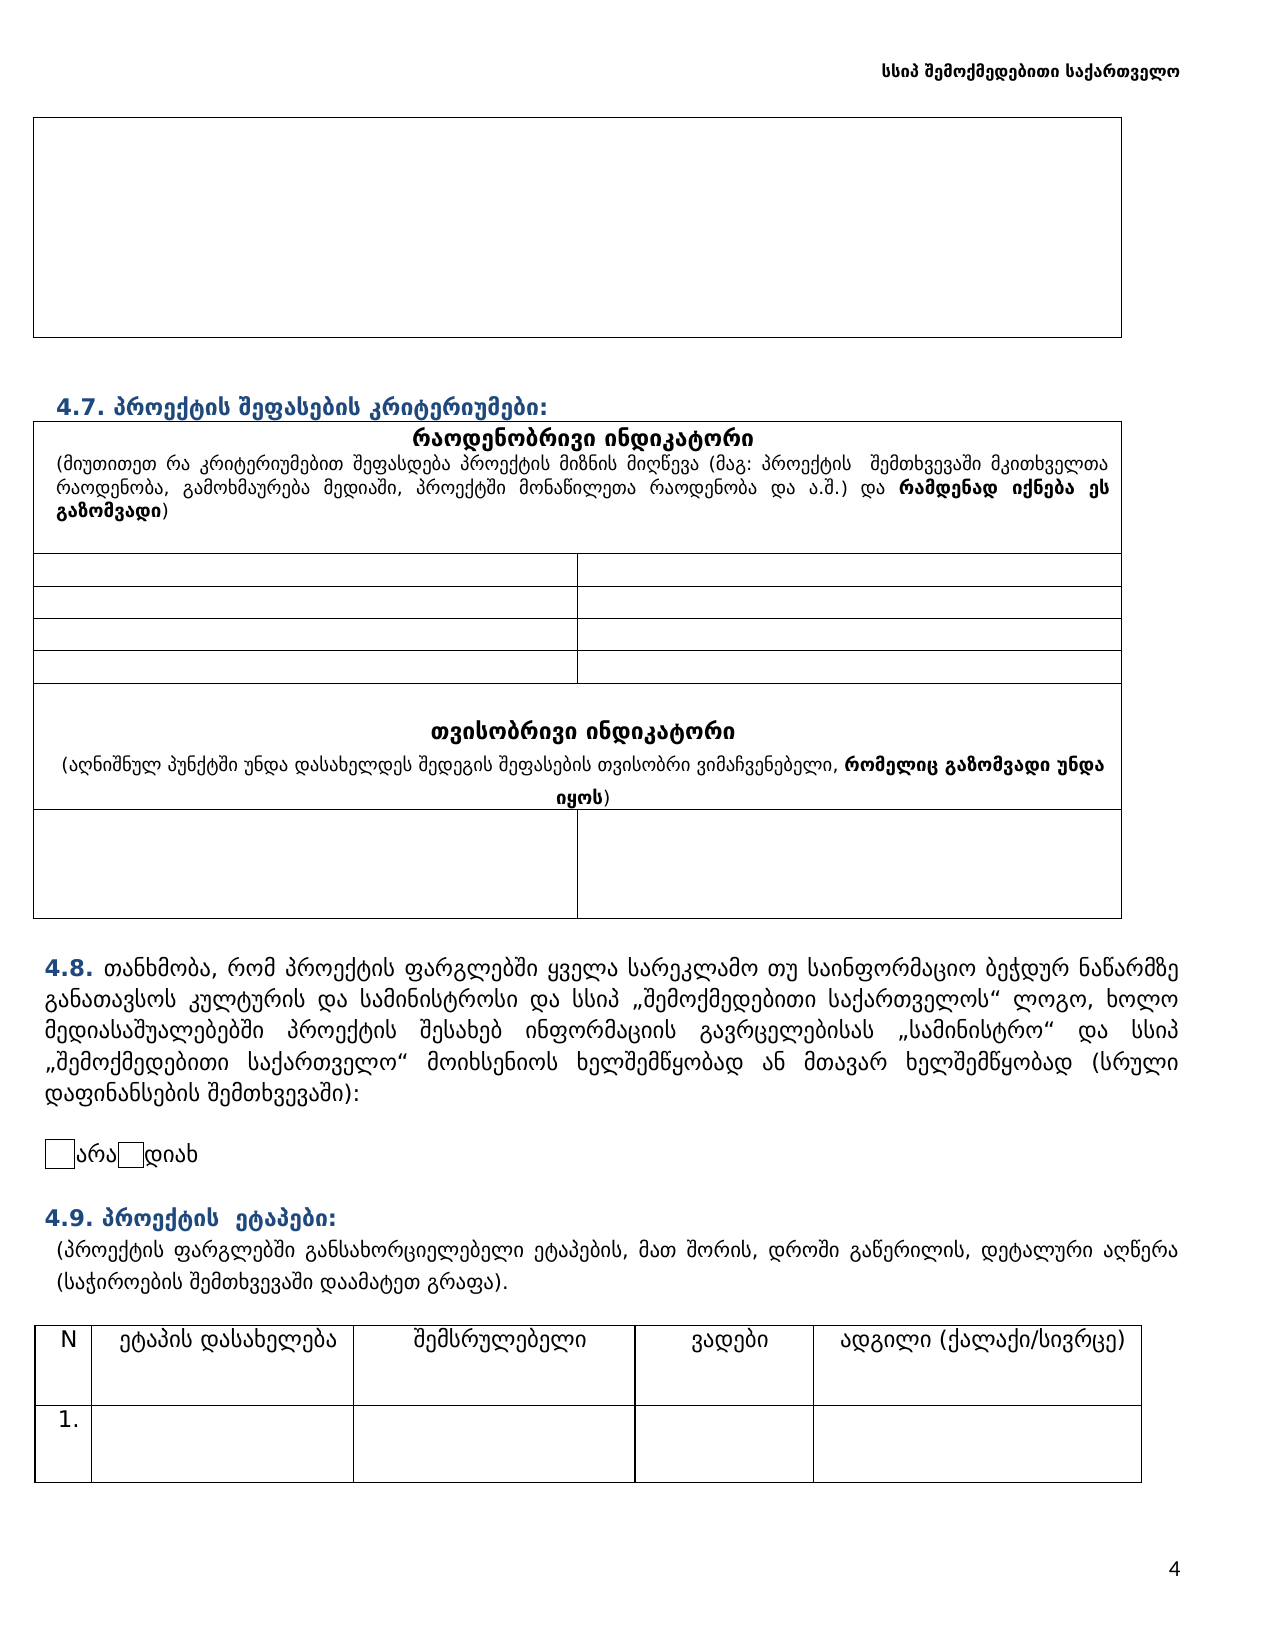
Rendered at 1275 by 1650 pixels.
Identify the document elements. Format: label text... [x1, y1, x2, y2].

text 4.7. პროექტის შეფასების კრიტერიუმები: [56, 389, 1180, 421]
table_cell [578, 554, 1121, 586]
table_header შემსრულებელი [354, 1326, 634, 1405]
text 4.8. თანხმობა, რომ პროექტის ფარგლებში ყველა სარეკლამო თუ საინფორმაციო ბეჭდურ ნაწარმზე განათავსოს კულტურის და სამინისტროსი და სსიპ „შემოქმედებითი საქართველოს“ ლოგო, ხოლო მედიასაშუალებებში პროექტის შესახებ ინფორმაციის გავრცელებისას „სამინისტრო“ და სსიპ „შემოქმედებითი საქართველო“ მოიხსენიოს ხელშემწყობად ან მთავარ ხელშემწყობად (სრული დაფინანსების შემთხვევაში): [44, 950, 1180, 1107]
table_header N [36, 1326, 91, 1405]
table_cell [34, 587, 577, 618]
table_cell [354, 1406, 634, 1482]
table_cell [34, 651, 577, 682]
table_cell [578, 651, 1121, 682]
text (პროექტის ფარგლებში განსახორციელებელი ეტაპების, მათ შორის, დროში გაწერილის, დეტალური აღწერა (საჭიროების შემთხვევაში დაამატეთ გრაფა). [56, 1232, 1180, 1294]
table_cell [636, 1406, 813, 1482]
table_cell [578, 587, 1121, 618]
table_cell 1. [36, 1406, 91, 1482]
table_cell [92, 1406, 353, 1482]
table_cell [814, 1406, 1141, 1482]
table_header ვადები [636, 1326, 813, 1405]
table_header ეტაპის დასახელება [92, 1326, 353, 1405]
table_header ადგილი (ქალაქი/სივრცე) [814, 1326, 1141, 1405]
table_header რაოდენობრივი ინდიკატორი (მიუთითეთ რა კრიტერიუმებით შეფასდება პროექტის მიზნის მიღწევა (მაგ: პროექტის შემთხვევაში მკითხველთა რაოდენობა, გამოხმაურება მედიაში, პროექტში მონაწილეთა რაოდენობა და ა.შ.) და რამდენად იქნება ეს გაზომვადი) [34, 422, 1121, 553]
table_cell [34, 810, 577, 918]
table_header [34, 118, 1121, 337]
table_cell თვისობრივი ინდიკატორი (აღნიშნულ პუნქტში უნდა დასახელდეს შედეგის შეფასების თვისობრი ვიმაჩვენებელი, რომელიც გაზომვადი უნდა იყოს) [34, 684, 1121, 808]
table_cell [578, 619, 1121, 650]
text არადიახ [44, 1138, 1180, 1169]
table_cell [34, 554, 577, 586]
text 4.9. პროექტის ეტაპები: [44, 1200, 1180, 1232]
table_cell [578, 810, 1121, 918]
table_cell [34, 619, 577, 650]
